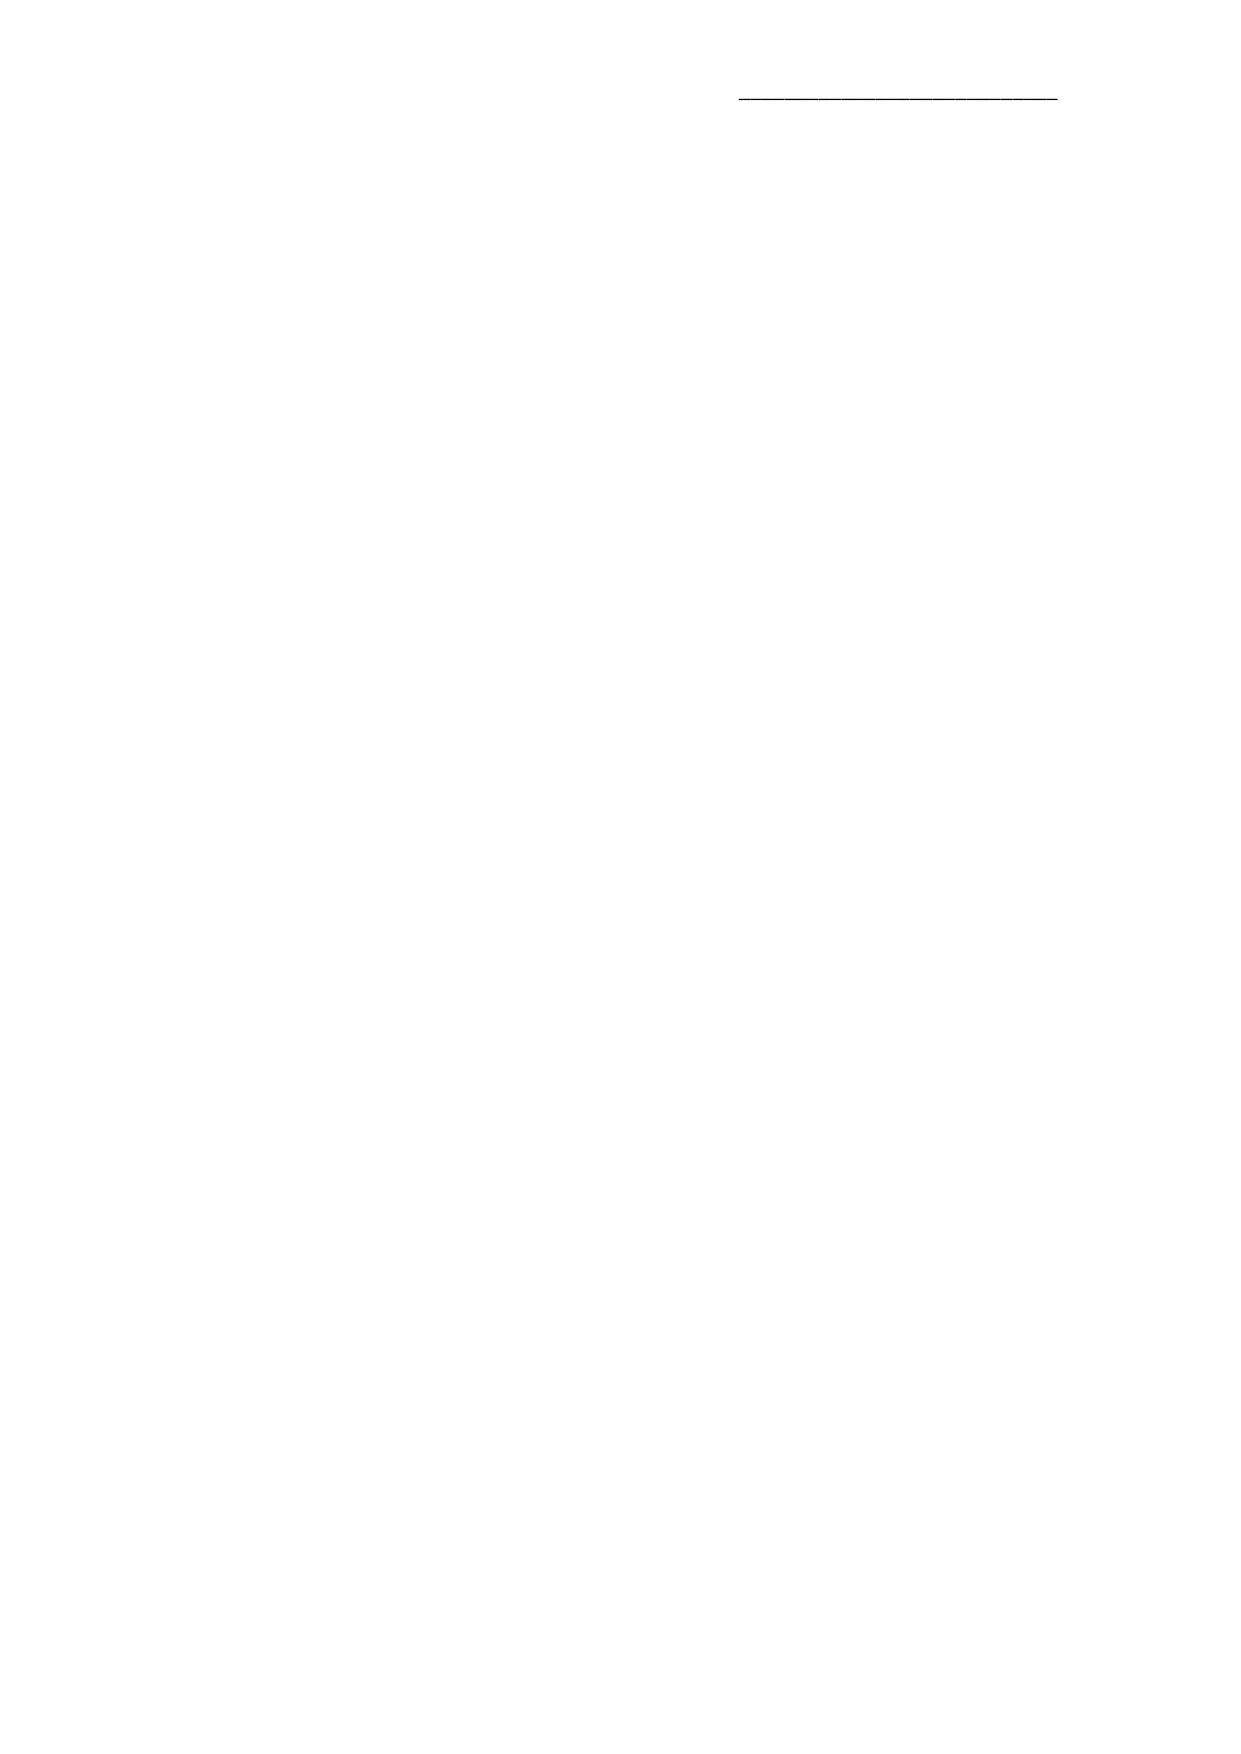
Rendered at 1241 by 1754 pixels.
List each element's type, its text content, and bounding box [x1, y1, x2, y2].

text ____________________________ [75, 75, 1165, 103]
